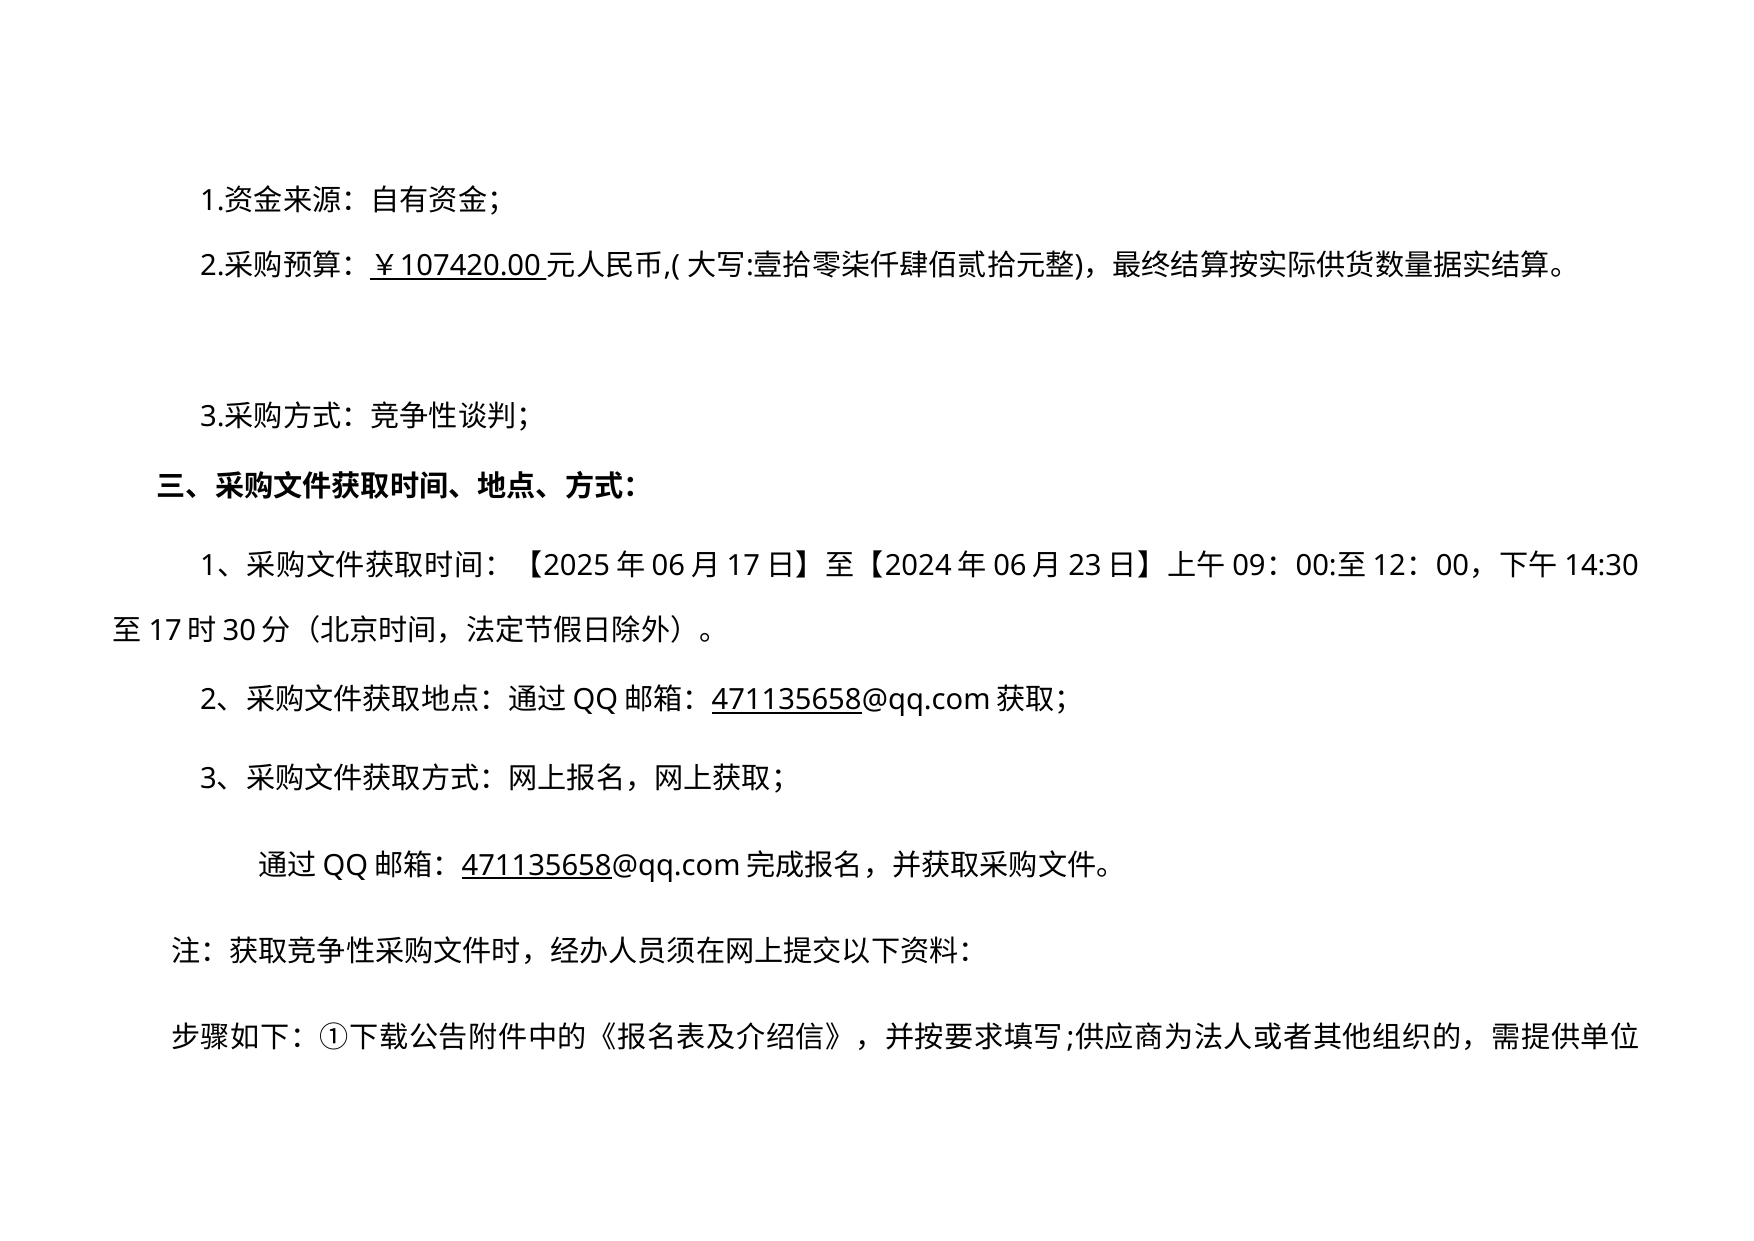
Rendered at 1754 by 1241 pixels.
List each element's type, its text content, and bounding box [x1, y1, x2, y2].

text 1.资金来源：自有资金； [112, 165, 1641, 230]
text 1、采购文件获取时间：【2025年06月17日】至【2024年06月23日】上午09：00:至12：00，下午14:30至 17时30分（北京时间，法定节假日除外）。 [112, 530, 1641, 660]
text 2、采购文件获取地点：通过QQ邮箱：471135658@qq.com获取； [112, 665, 1613, 730]
text 2.采购预算：￥107420.00元人民币,( 大写:壹拾零柒仟肆佰贰拾元整)，最终结算按实际供货数量据实结算。 [112, 230, 1641, 295]
text 3.采购方式：竞争性谈判； [112, 381, 1641, 446]
text 通过QQ邮箱：471135658@qq.com完成报名，并获取采购文件。 [112, 830, 1641, 895]
text 三、采购文件获取时间、地点、方式： [127, 451, 1613, 516]
text 注：获取竞争性采购文件时，经办人员须在网上提交以下资料： [112, 916, 1641, 981]
text 3、采购文件获取方式：网上报名，网上获取； [112, 744, 1641, 809]
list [112, 1002, 1641, 1067]
